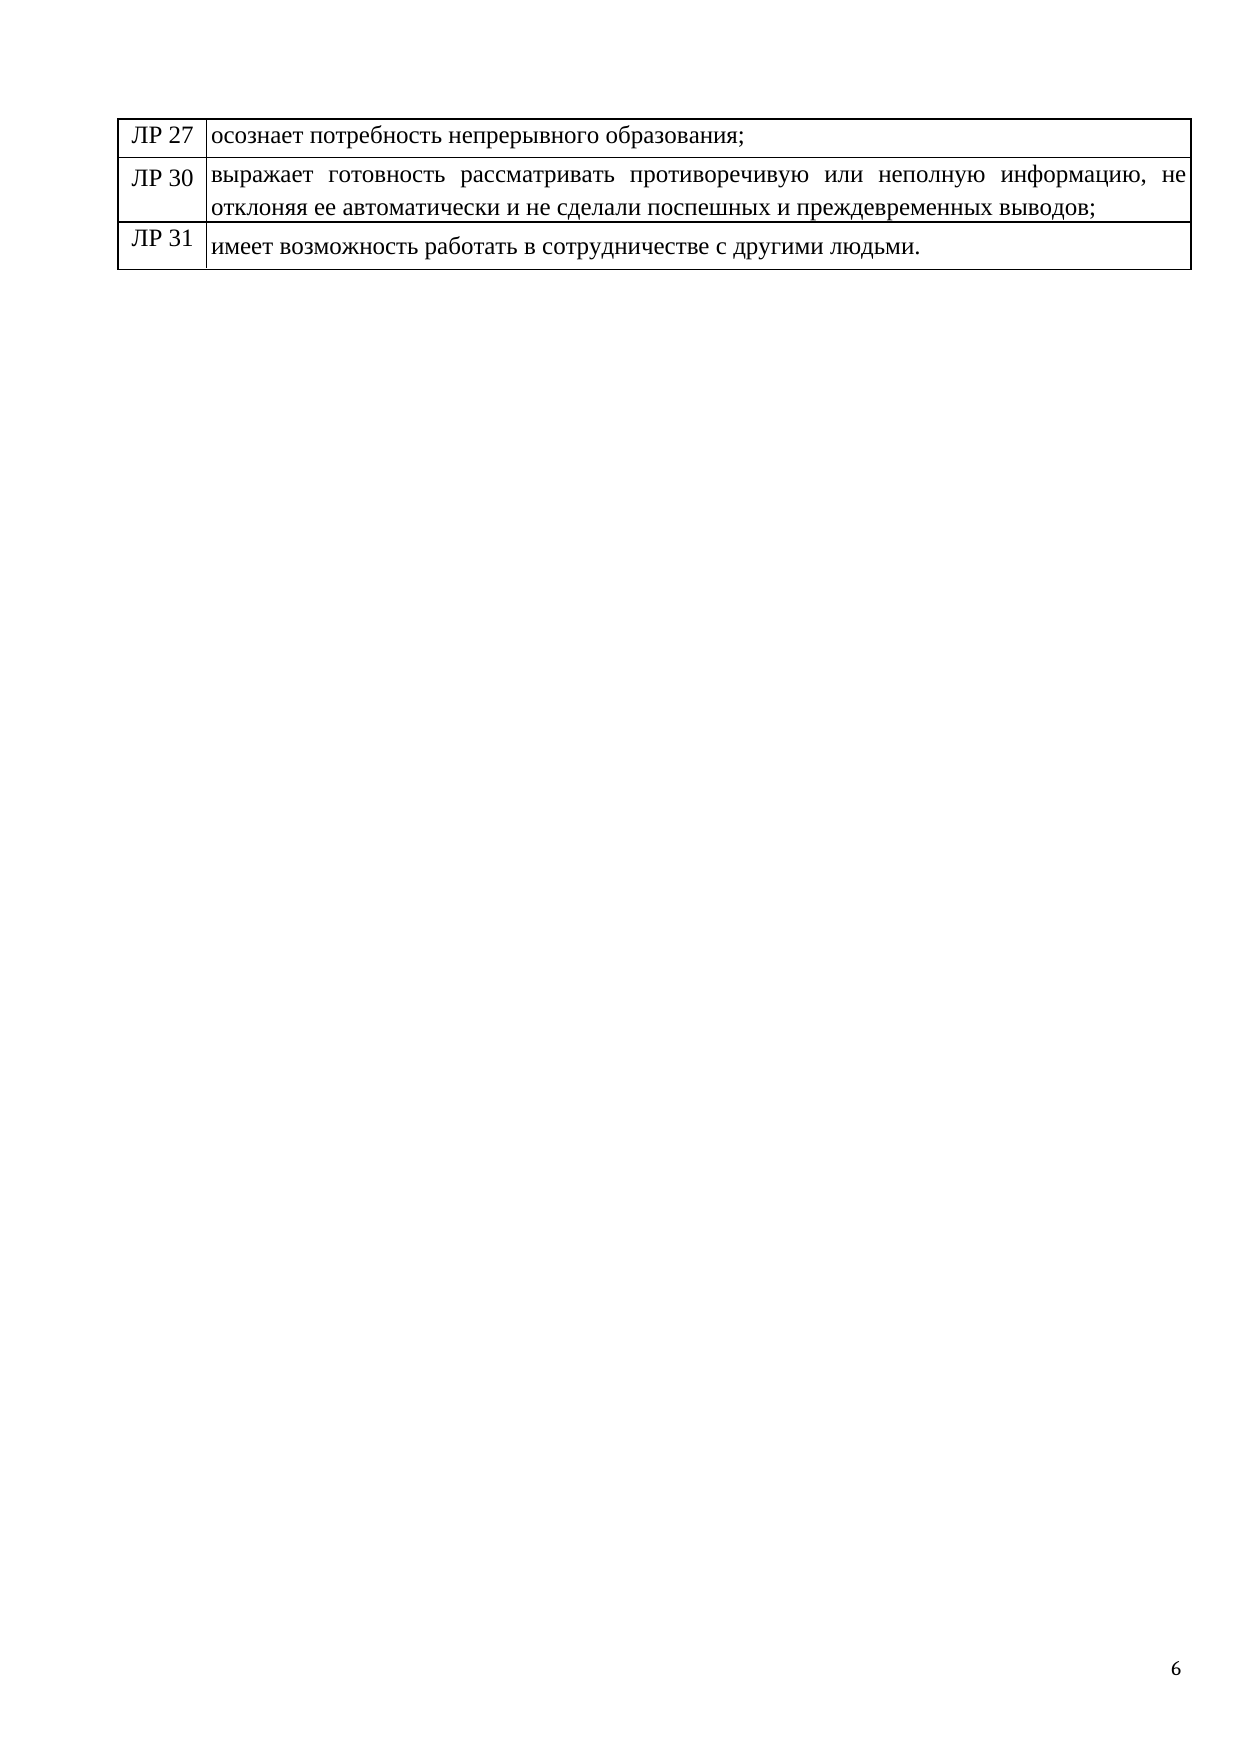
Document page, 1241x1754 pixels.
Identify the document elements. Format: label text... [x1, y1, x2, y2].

table_cell ЛР 27 [119, 120, 206, 157]
table_cell осознает потребность непрерывного образования; [207, 120, 1190, 157]
table_cell имеет возможность работать в сотрудничестве с другими людьми. [207, 223, 1190, 268]
table_cell ЛР 30 [119, 158, 206, 221]
table_cell выражает готовность рассматривать противоречивую или неполную информацию, не отклоняя ее автоматически и не сделали поспешных и преждевременных выводов; [207, 158, 1190, 221]
table_cell ЛР 31 [119, 223, 206, 268]
